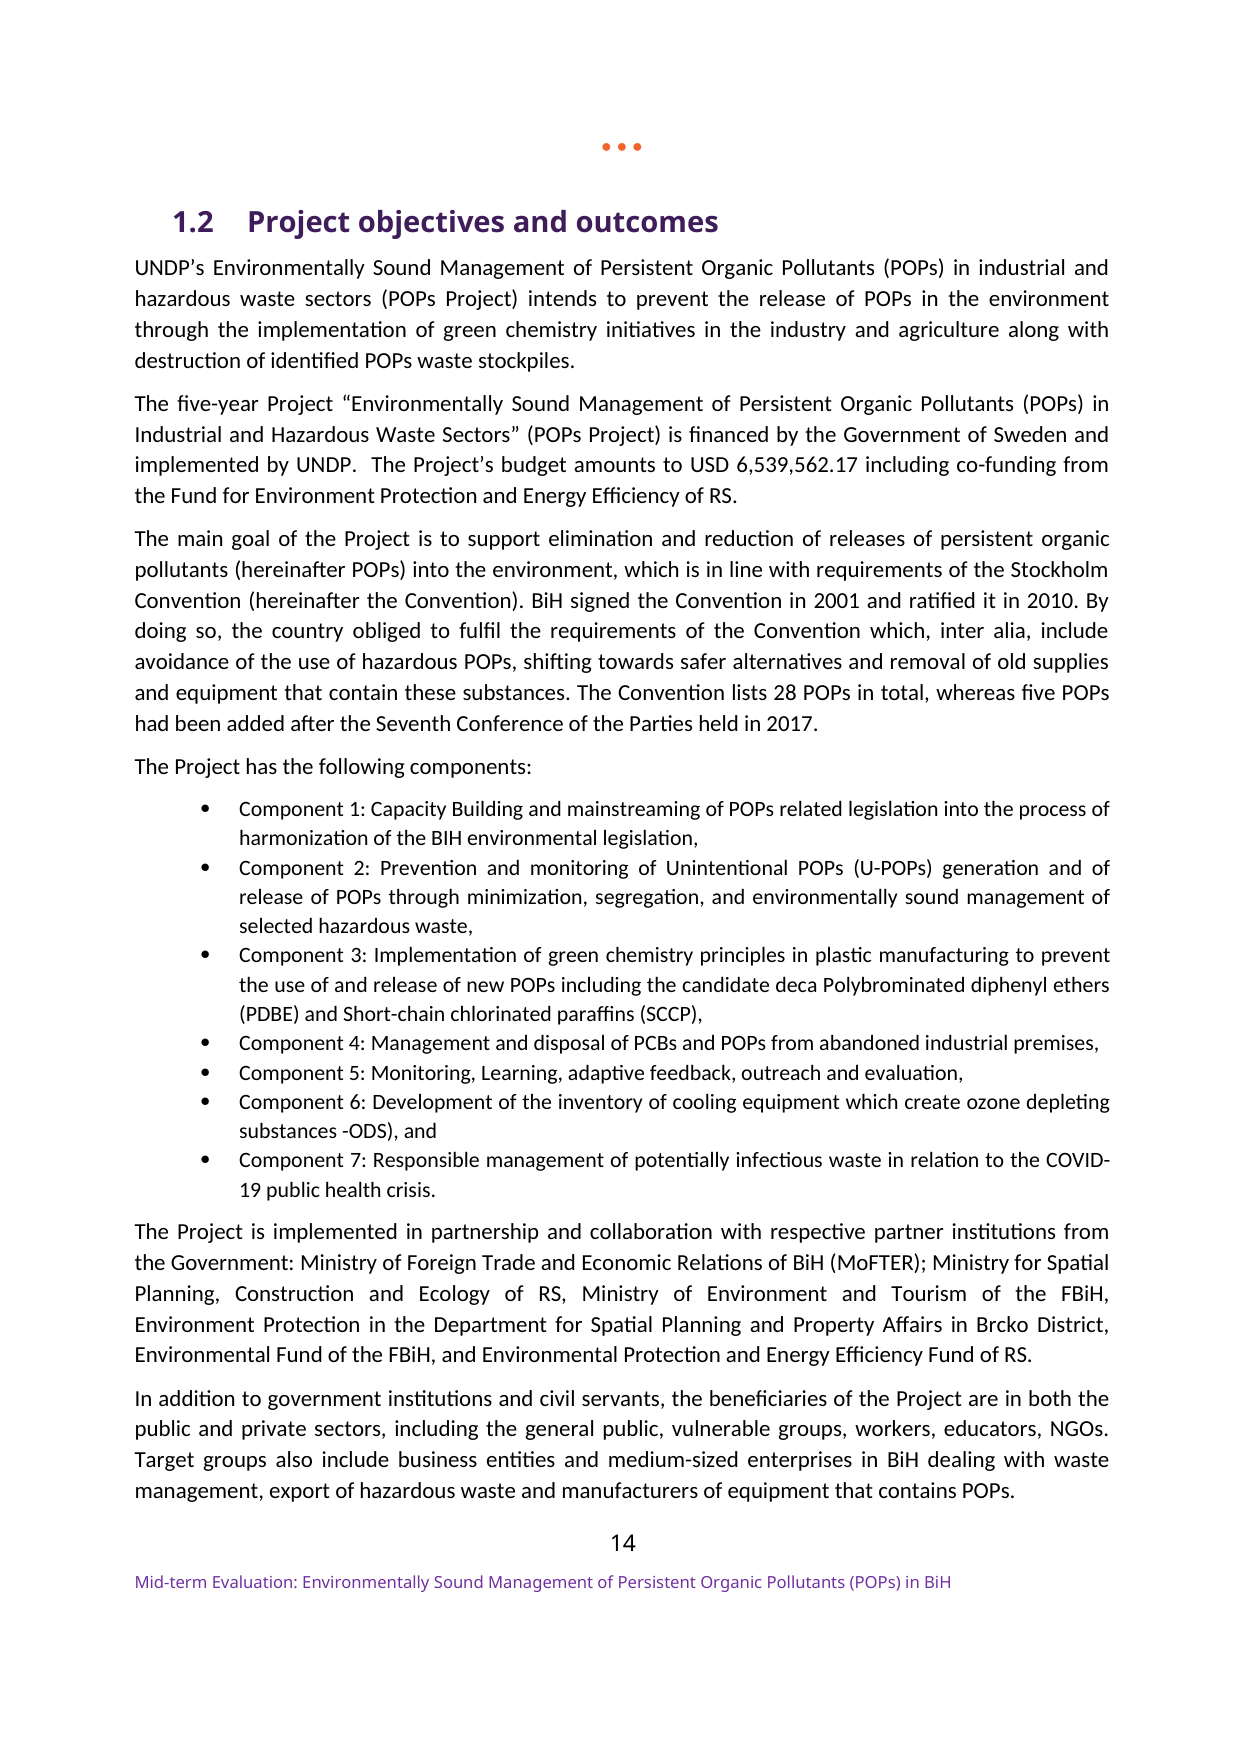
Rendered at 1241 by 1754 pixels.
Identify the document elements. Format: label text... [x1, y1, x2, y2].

list Component 4: Management and disposal of PCBs and POPs from abandoned industrial premises, [201, 1029, 1111, 1056]
list Component 6: Development of the inventory of cooling equipment which create ozone depleting substances -ODS), and [201, 1088, 1111, 1144]
subtitle Project objectives and outcomes [172, 201, 1111, 241]
list Component 3: Implementation of green chemistry principles in plastic manufacturing to prevent the use of and release of new POPs including the candidate deca Polybrominated diphenyl ethers (PDBE) and Short-chain chlorinated paraffins (SCCP), [201, 942, 1111, 1027]
list Component 2: Prevention and monitoring of Unintentional POPs (U-POPs) generation and of release of POPs through minimization, segregation, and environmentally sound management of selected hazardous waste, [201, 854, 1111, 939]
text In addition to government institutions and civil servants, the beneficiaries of the Project are in both the public and private sectors, including the general public, vulnerable groups, workers, educators, NGOs. Target groups also include business entities and medium-sized enterprises in BiH dealing with waste management, export of hazardous waste and manufacturers of equipment that contains POPs. [134, 1384, 1111, 1504]
text The Project is implemented in partnership and collaboration with respective partner institutions from the Government: Ministry of Foreign Trade and Economic Relations of BiH (MoFTER); Ministry for Spatial Planning, Construction and Ecology of RS, Ministry of Environment and Tourism of the FBiH, Environment Protection in the Department for Spatial Planning and Property Affairs in Brcko District, Environmental Fund of the FBiH, and Environmental Protection and Energy Efficiency Fund of RS. [134, 1217, 1111, 1368]
text UNDP’s Environmentally Sound Management of Persistent Organic Pollutants (POPs) in industrial and hazardous waste sectors (POPs Project) intends to prevent the release of POPs in the environment through the implementation of green chemistry initiatives in the industry and agriculture along with destruction of identified POPs waste stockpiles. [134, 253, 1111, 374]
text The Project has the following components: [134, 752, 1111, 780]
text The five-year Project “Environmentally Sound Management of Persistent Organic Pollutants (POPs) in Industrial and Hazardous Waste Sectors” (POPs Project) is financed by the Government of Sweden and implemented by UNDP. The Project’s budget amounts to USD 6,539,562.17 including co-funding from the Fund for Environment Protection and Energy Efficiency of RS. [134, 389, 1111, 509]
list Component 7: Responsible management of potentially infectious waste in relation to the COVID-19 public health crisis. [201, 1146, 1111, 1202]
list Component 1: Capacity Building and mainstreaming of POPs related legislation into the process of harmonization of the BIH environmental legislation, [201, 795, 1111, 851]
list Component 5: Monitoring, Learning, adaptive feedback, outreach and evaluation, [201, 1059, 1111, 1085]
text The main goal of the Project is to support elimination and reduction of releases of persistent organic pollutants (hereinafter POPs) into the environment, which is in line with requirements of the Stockholm Convention (hereinafter the Convention). BiH signed the Convention in 2001 and ratified it in 2010. By doing so, the country obliged to fulfil the requirements of the Convention which, inter alia, include avoidance of the use of hazardous POPs, shifting towards safer alternatives and removal of old supplies and equipment that contain these substances. The Convention lists 28 POPs in total, whereas five POPs had been added after the Seventh Conference of the Parties held in 2017. [134, 524, 1111, 737]
